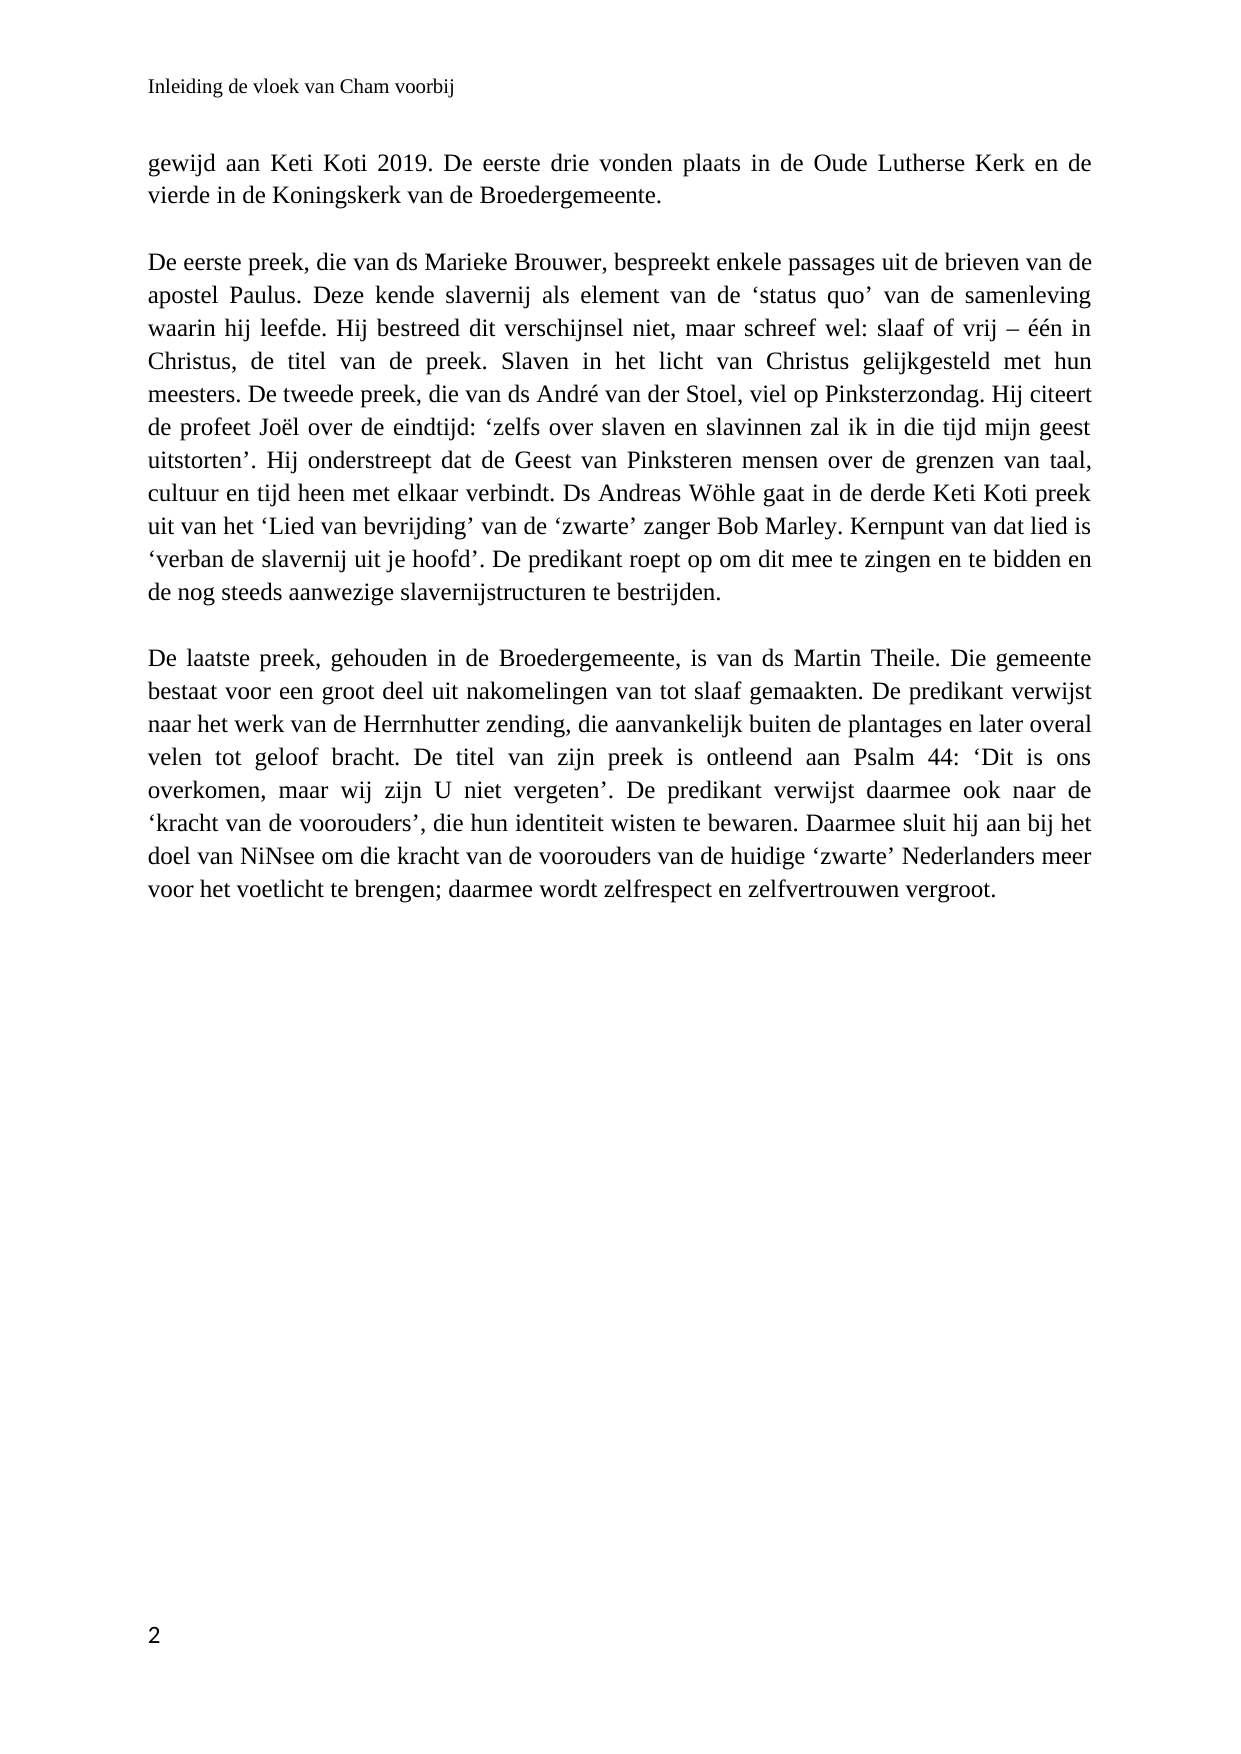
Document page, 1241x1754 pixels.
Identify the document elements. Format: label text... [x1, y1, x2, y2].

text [148, 148, 1093, 209]
text De laatste preek, gehouden in de Broedergemeente, is van ds Martin Theile. Die gemeente bestaat voor een groot deel uit nakomelingen van tot slaaf gemaakten. De predikant verwijst naar het werk van de Herrnhutter zending, die aanvankelijk buiten de plantages en later overal velen tot geloof bracht. De titel van zijn preek is ontleend aan Psalm 44: ‘Dit is ons overkomen, maar wij zijn U niet vergeten’. De predikant verwijst daarmee ook naar de ‘kracht van de voorouders’, die hun identiteit wisten te bewaren. Daarmee sluit hij aan bij het doel van NiNsee om die kracht van de voorouders van de huidige ‘zwarte’ Nederlanders meer voor het voetlicht te brengen; daarmee wordt zelfrespect en zelfvertrouwen vergroot. [148, 643, 1093, 903]
text De eerste preek, die van ds Marieke Brouwer, bespreekt enkele passages uit de brieven van de apostel Paulus. Deze kende slavernij als element van de ‘status quo’ van de samenleving waarin hij leefde. Hij bestreed dit verschijnsel niet, maar schreef wel: slaaf of vrij – één in Christus, de titel van de preek. Slaven in het licht van Christus gelijkgesteld met hun meesters. De tweede preek, die van ds André van der Stoel, viel op Pinksterzondag. Hij citeert de profeet Joël over de eindtijd: ‘zelfs over slaven en slavinnen zal ik in die tijd mijn geest uitstorten’. Hij onderstreept dat de Geest van Pinksteren mensen over de grenzen van taal, cultuur en tijd heen met elkaar verbindt. Ds Andreas Wöhle gaat in de derde Keti Koti preek uit van het ‘Lied van bevrijding’ van de ‘zwarte’ zanger Bob Marley. Kernpunt van dat lied is ‘verban de slavernij uit je hoofd’. De predikant roept op om dit mee te zingen en te bidden en de nog steeds aanwezige slavernijstructuren te bestrijden. [148, 247, 1093, 606]
